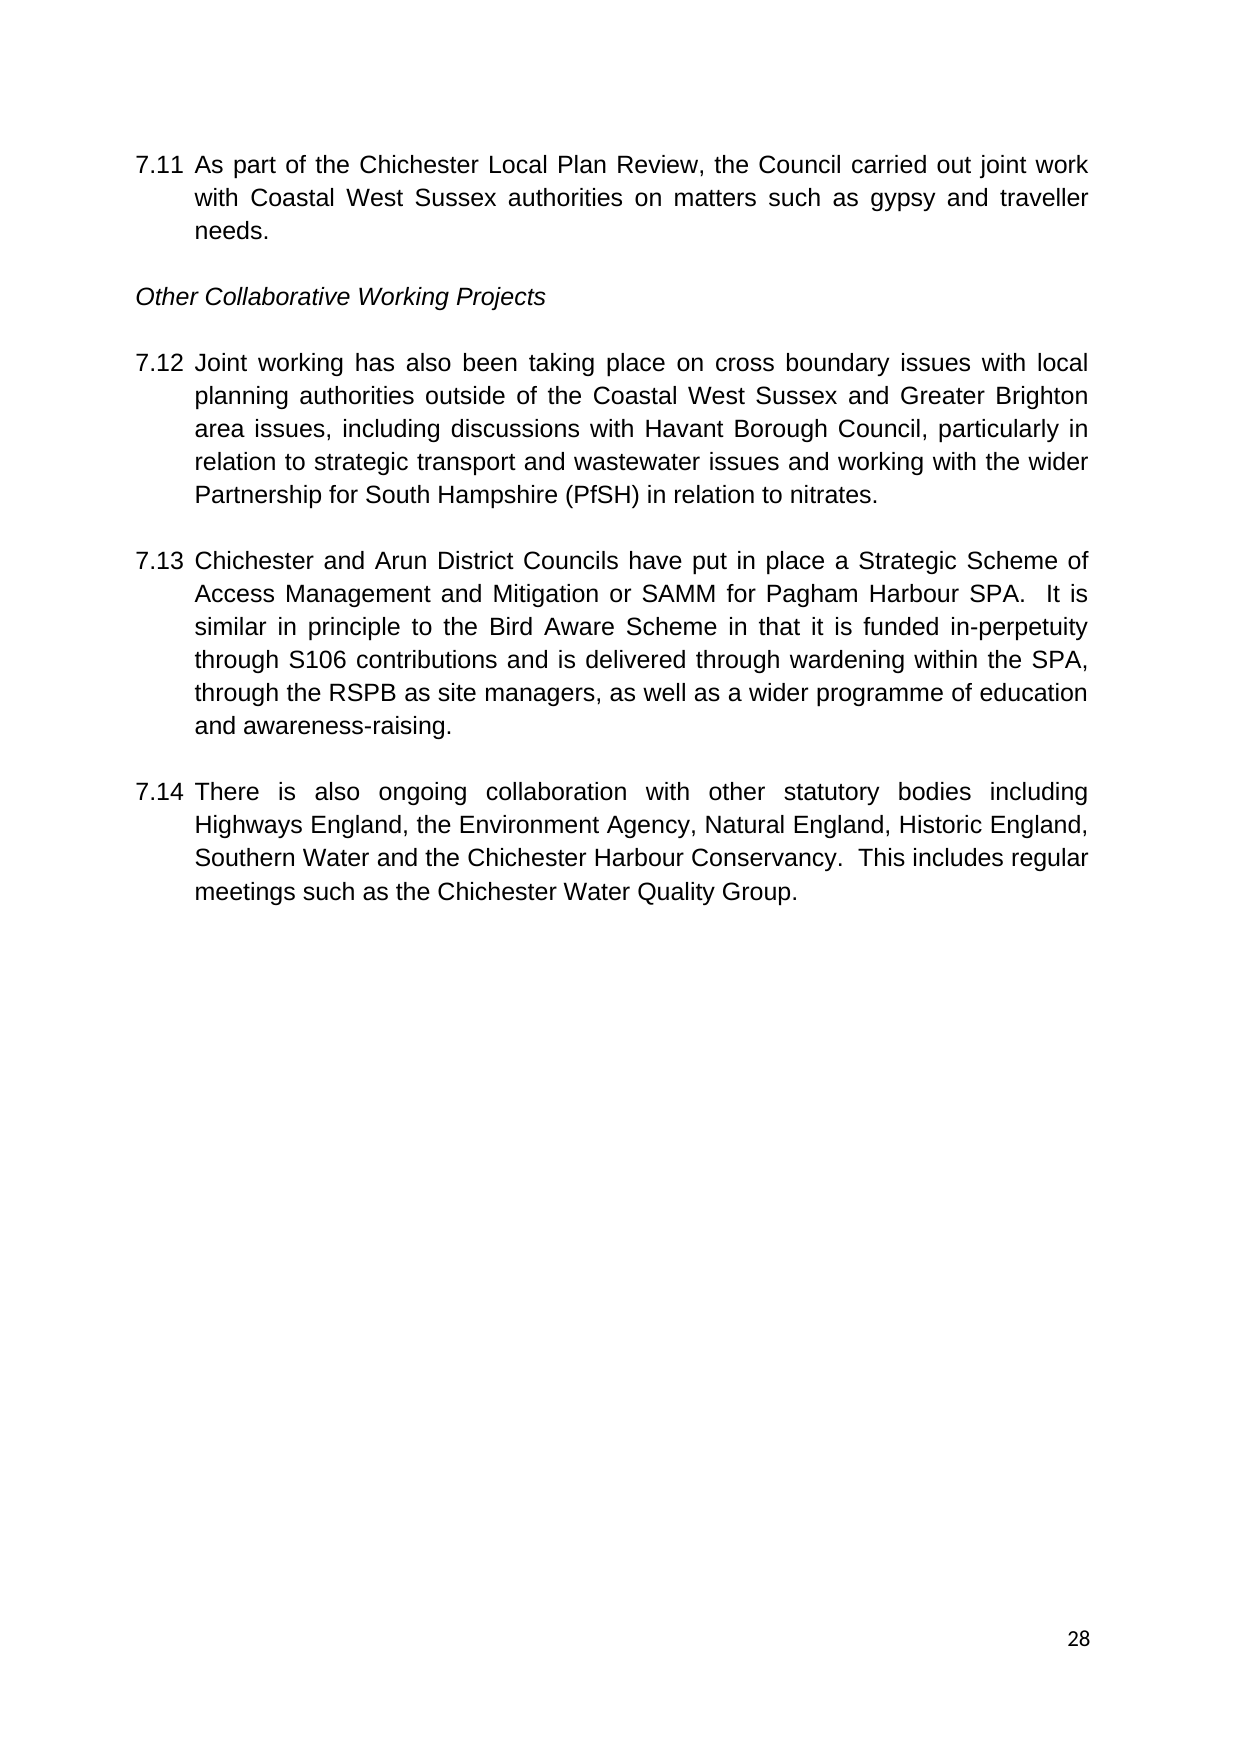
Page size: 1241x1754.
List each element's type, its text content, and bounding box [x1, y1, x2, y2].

list As part of the Chichester Local Plan Review, the Council carried out joint work with Coastal West Sussex authorities on matters such as gypsy and traveller needs. [135, 150, 1090, 245]
list There is also ongoing collaboration with other statutory bodies including Highways England, the Environment Agency, Natural England, Historic England, Southern Water and the Chichester Harbour Conservancy. This includes regular meetings such as the Chichester Water Quality Group. [135, 777, 1090, 905]
list Chichester and Arun District Councils have put in place a Strategic Scheme of Access Management and Mitigation or SAMM for Pagham Harbour SPA. It is similar in principle to the Bird Aware Scheme in that it is funded in-perpetuity through S106 contributions and is delivered through wardening within the SPA, through the RSPB as site managers, as well as a wider programme of education and awareness-raising. [135, 546, 1090, 740]
text Other Collaborative Working Projects [135, 282, 1090, 311]
list Joint working has also been taking place on cross boundary issues with local planning authorities outside of the Coastal West Sussex and Greater Brighton area issues, including discussions with Havant Borough Council, particularly in relation to strategic transport and wastewater issues and working with the wider Partnership for South Hampshire (PfSH) in relation to nitrates. [135, 348, 1090, 509]
